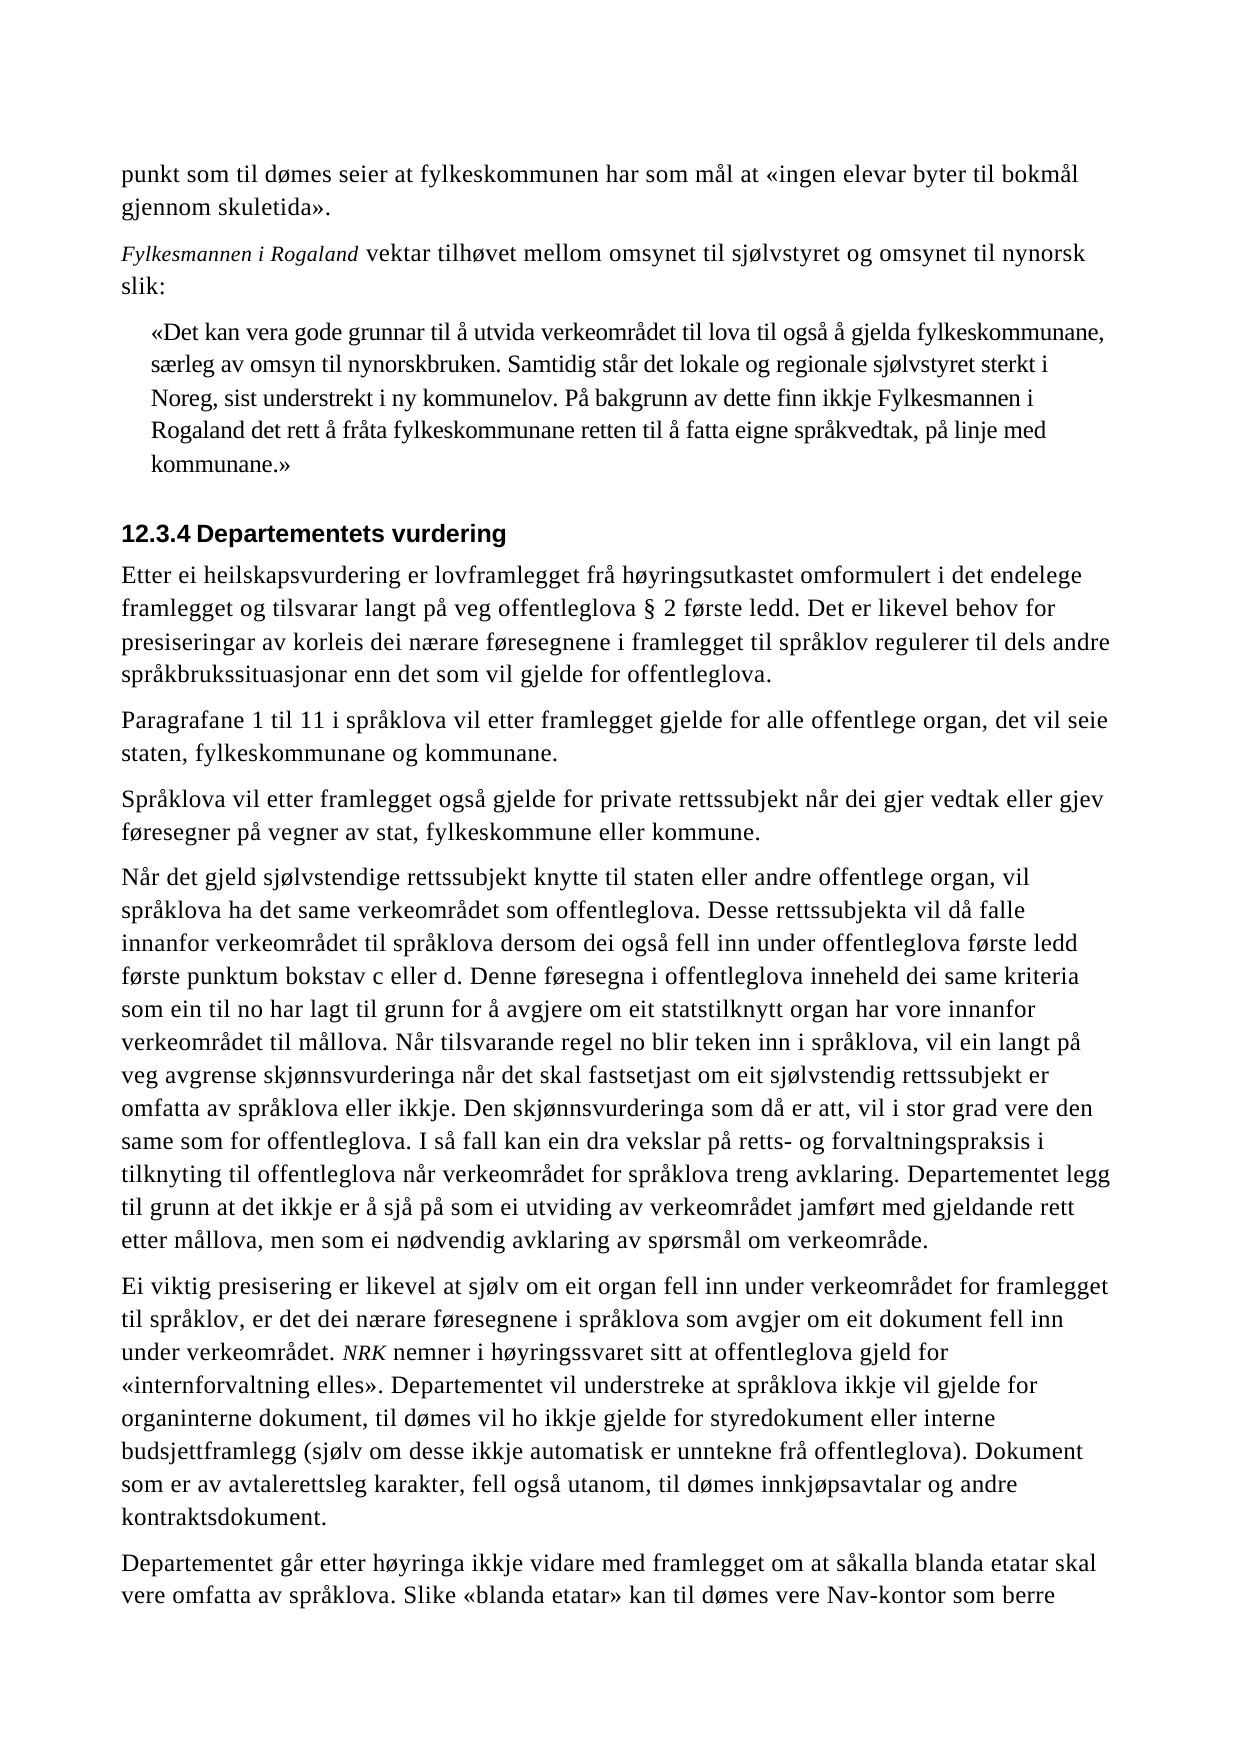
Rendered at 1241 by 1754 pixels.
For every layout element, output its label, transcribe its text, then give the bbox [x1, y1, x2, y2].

text Paragrafane 1 til 11 i språklova vil etter framlegget gjelde for alle offentlege organ, det vil seie staten, fylkeskommunane og kommunane. [121, 705, 1119, 767]
text Etter ei heilskapsvurdering er lovframlegget frå høyringsutkastet omformulert i det endelege framlegget og tilsvarar langt på veg offentleglova § 2 første ledd. Det er likevel behov for presiseringar av korleis dei nærare føresegnene i framlegget til språklov regulerer til dels andre språkbrukssituasjonar enn det som vil gjelde for offentleglova. [121, 561, 1119, 688]
text Språklova vil etter framlegget også gjelde for private rettssubjekt når dei gjer vedtak eller gjev føresegner på vegner av stat, fylkeskommune eller kommune. [121, 784, 1119, 845]
text Ei viktig presisering er likevel at sjølv om eit organ fell inn under verkeområdet for framlegget til språklov, er det dei nærare føresegnene i språklova som avgjer om eit dokument fell inn under verkeområdet. NRK nemner i høyringssvaret sitt at offentleglova gjeld for «internforvaltning elles». Departementet vil understreke at språklova ikkje vil gjelde for organinterne dokument, til dømes vil ho ikkje gjelde for styredokument eller interne budsjettframlegg (sjølv om desse ikkje automatisk er unntekne frå offentleglova). Dokument som er av avtalerettsleg karakter, fell også utanom, til dømes innkjøpsavtalar og andre kontraktsdokument. [121, 1271, 1119, 1531]
text Fylkesmannen i Rogaland vektar tilhøvet mellom omsynet til sjølvstyret og omsynet til nynorsk slik: [121, 238, 1119, 300]
text «Det kan vera gode grunnar til å utvida verkeområdet til lova til også å gjelda fylkeskommunane, særleg av omsyn til nynorskbruken. Samtidig står det lokale og regionale sjølvstyret sterkt i Noreg, sist understrekt i ny kommunelov. På bakgrunn av dette finn ikkje Fylkesmannen i Rogaland det rett å fråta fylkeskommunane retten til å fatta eigne språkvedtak, på linje med kommunane.» [151, 317, 1119, 477]
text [121, 159, 1119, 221]
subtitle Departementets vurdering [121, 519, 1119, 548]
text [121, 1548, 1119, 1609]
text Når det gjeld sjølvstendige rettssubjekt knytte til staten eller andre offentlege organ, vil språklova ha det same verkeområdet som offentleglova. Desse rettssubjekta vil då falle innanfor verkeområdet til språklova dersom dei også fell inn under offentleglova første ledd første punktum bokstav c eller d. Denne føresegna i offentleglova inneheld dei same kriteria som ein til no har lagt til grunn for å avgjere om eit statstilknytt organ har vore innanfor verkeområdet til mållova. Når tilsvarande regel no blir teken inn i språklova, vil ein langt på veg avgrense skjønnsvurderinga når det skal fastsetjast om eit sjølvstendig rettssubjekt er omfatta av språklova eller ikkje. Den skjønnsvurderinga som då er att, vil i stor grad vere den same som for offentleglova. I så fall kan ein dra vekslar på retts- og forvaltningspraksis i tilknyting til offentleglova når verkeområdet for språklova treng avklaring. Departementet legg til grunn at det ikkje er å sjå på som ei utviding av verkeområdet jamført med gjeldande rett etter mållova, men som ei nødvendig avklaring av spørsmål om verkeområde. [121, 862, 1119, 1254]
